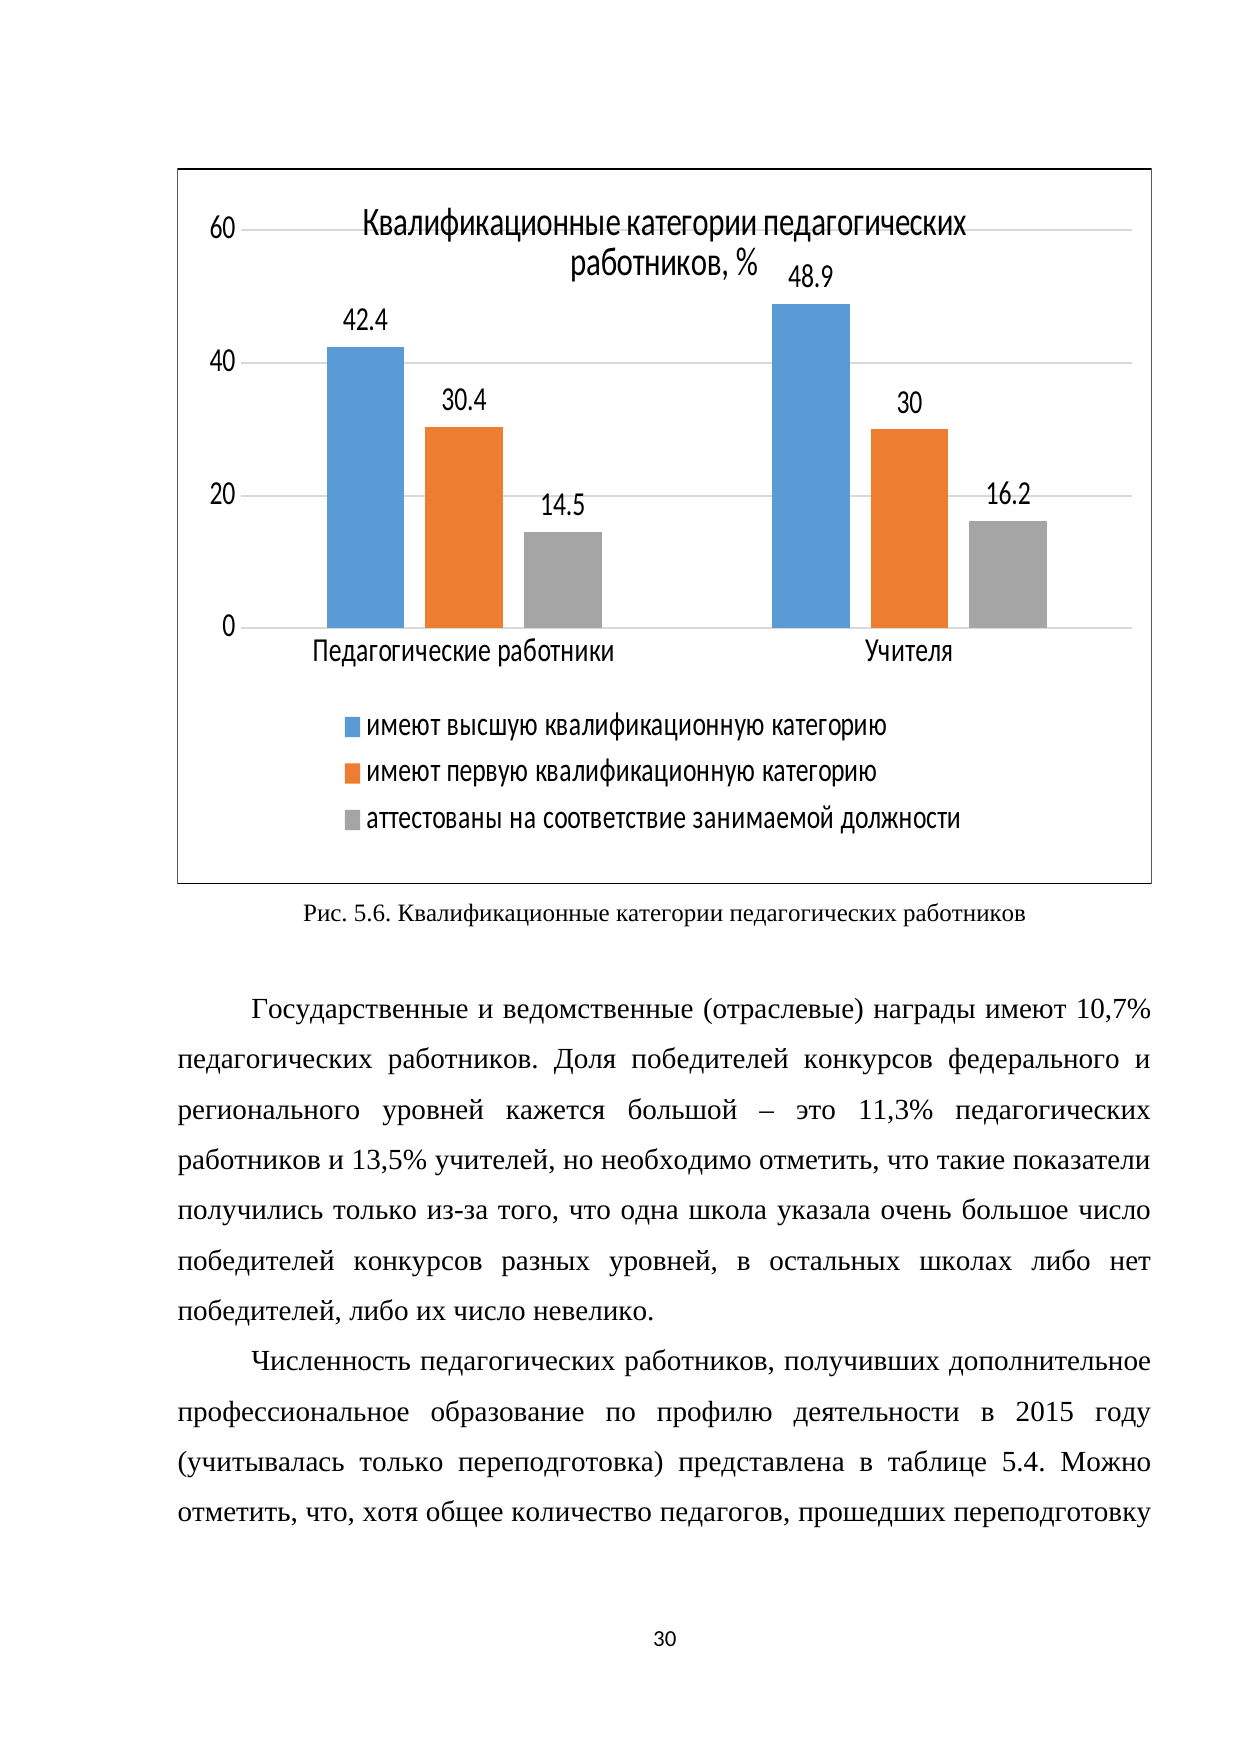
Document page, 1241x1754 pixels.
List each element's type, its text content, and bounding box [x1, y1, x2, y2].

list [177, 1343, 1152, 1528]
text Государственные и ведомственные (отраслевые) награды имеют 10,7% педагогических работников. Доля победителей конкурсов федерального и регионального уровней кажется большой – это 11,3% педагогических работников и 13,5% учителей, но необходимо отметить, что такие показатели получились только из-за того, что одна школа указала очень большое число победителей конкурсов разных уровней, в остальных школах либо нет победителей, либо их число невелико. [177, 991, 1152, 1327]
list Рис. 5.6. Квалификационные категории педагогических работников [177, 898, 1152, 927]
